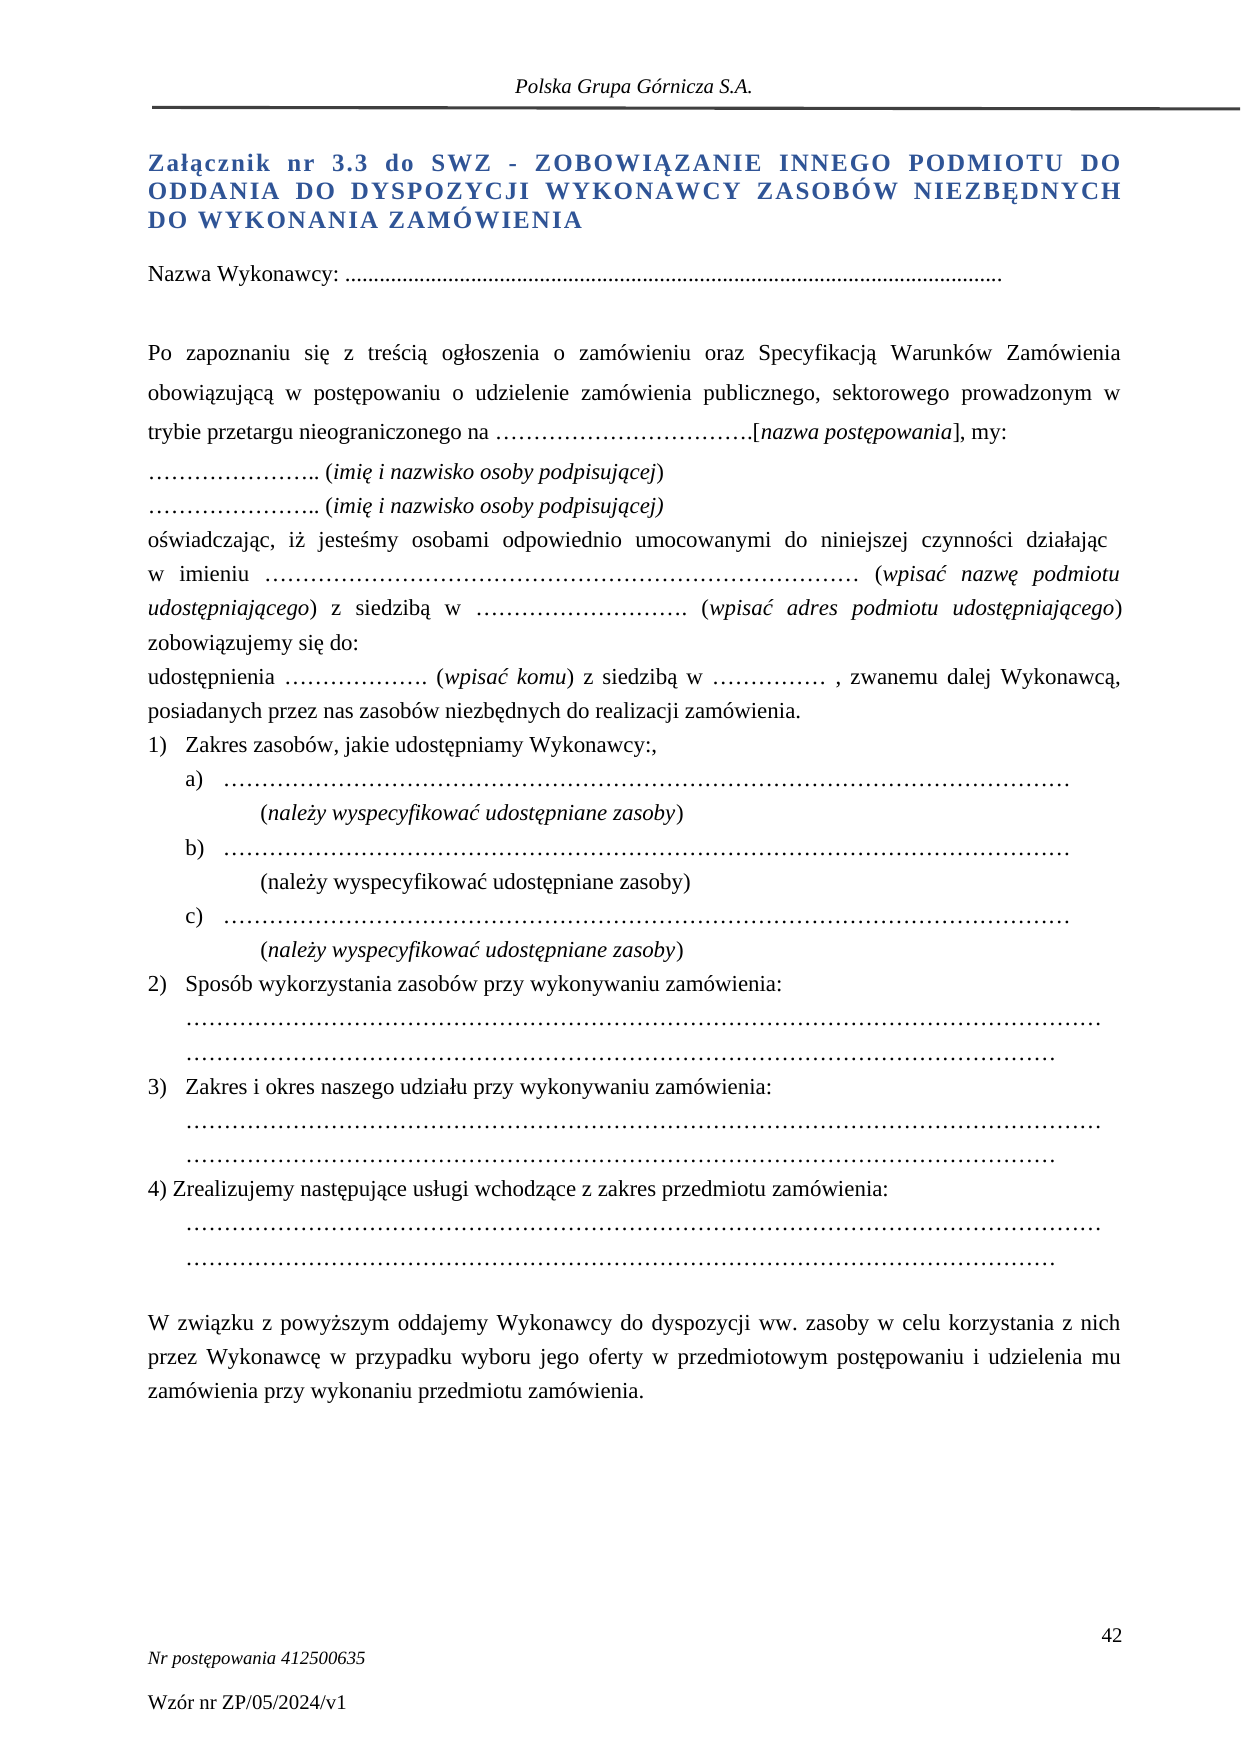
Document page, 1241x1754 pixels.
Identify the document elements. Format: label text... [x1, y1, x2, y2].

list ……………………………………………………………………………………………………………………………………………………………………………………………………………… [185, 1107, 1122, 1167]
text Załącznik nr 3.3 do SWZ - ZOBOWIĄZANIE INNEGO PODMIOTU DO ODDANIA DO DYSPOZYCJI WYKONAWCY ZASOBÓW NIEZBĘDNYCH DO WYKONANIA ZAMÓWIENIA [148, 148, 1122, 234]
text W związku z powyższym oddajemy Wykonawcy do dyspozycji ww. zasoby w celu korzystania z nich przez Wykonawcę w przypadku wyboru jego oferty w przedmiotowym postępowaniu i udzielenia mu zamówienia przy wykonaniu przedmiotu zamówienia. [148, 1309, 1122, 1404]
text (należy wyspecyfikować udostępniane zasoby) [260, 799, 1122, 826]
text Nazwa Wykonawcy: ................................................................................................................... [148, 260, 1122, 287]
text Po zapoznaniu się z treścią ogłoszenia o zamówieniu oraz Specyfikacją Warunków Zamówienia obowiązującą w postępowaniu o udzielenie zamówienia publicznego, sektorowego prowadzonym w trybie przetargu nieograniczonego na …………………………….[nazwa postępowania], my: [148, 339, 1122, 444]
text ……………………………………………………………………………………………………………………………………………………………………………………………………………… [185, 1209, 1122, 1270]
list ………………………………………………………………………………………………… [185, 833, 1122, 860]
list ………………………………………………………………………………………………… [185, 902, 1122, 928]
text oświadczając, iż jesteśmy osobami odpowiednio umocowanymi do niniejszej czynności działając w imieniu …………………………………………………………………… (wpisać nazwę podmiotu udostępniającego) z siedzibą w ………………………. (wpisać adres podmiotu udostępniającego) zobowiązujemy się do: [148, 526, 1122, 655]
list Zakres i okres naszego udziału przy wykonywaniu zamówienia: [148, 1073, 1122, 1099]
text (należy wyspecyfikować udostępniane zasoby) [260, 936, 1122, 962]
text ………………….. (imię i nazwisko osoby podpisującej) [148, 458, 1122, 484]
text ……………………………………………………………………………………………………………………………………………………………………………………………………………… [185, 1004, 1122, 1065]
text udostępnienia ………………. (wpisać komu) z siedzibą w …………… , zwanemu dalej Wykonawcą, posiadanych przez nas zasobów niezbędnych do realizacji zamówienia. [148, 663, 1122, 723]
list ………………………………………………………………………………………………… [185, 765, 1122, 792]
list Sposób wykorzystania zasobów przy wykonywaniu zamówienia: [148, 970, 1122, 997]
text 4) Zrealizujemy następujące usługi wchodzące z zakres przedmiotu zamówienia: [148, 1175, 1122, 1202]
list Zakres zasobów, jakie udostępniamy Wykonawcy:, [148, 731, 1122, 757]
text ………………….. (imię i nazwisko osoby podpisującej) [148, 492, 1122, 518]
text (należy wyspecyfikować udostępniane zasoby) [260, 868, 1122, 894]
